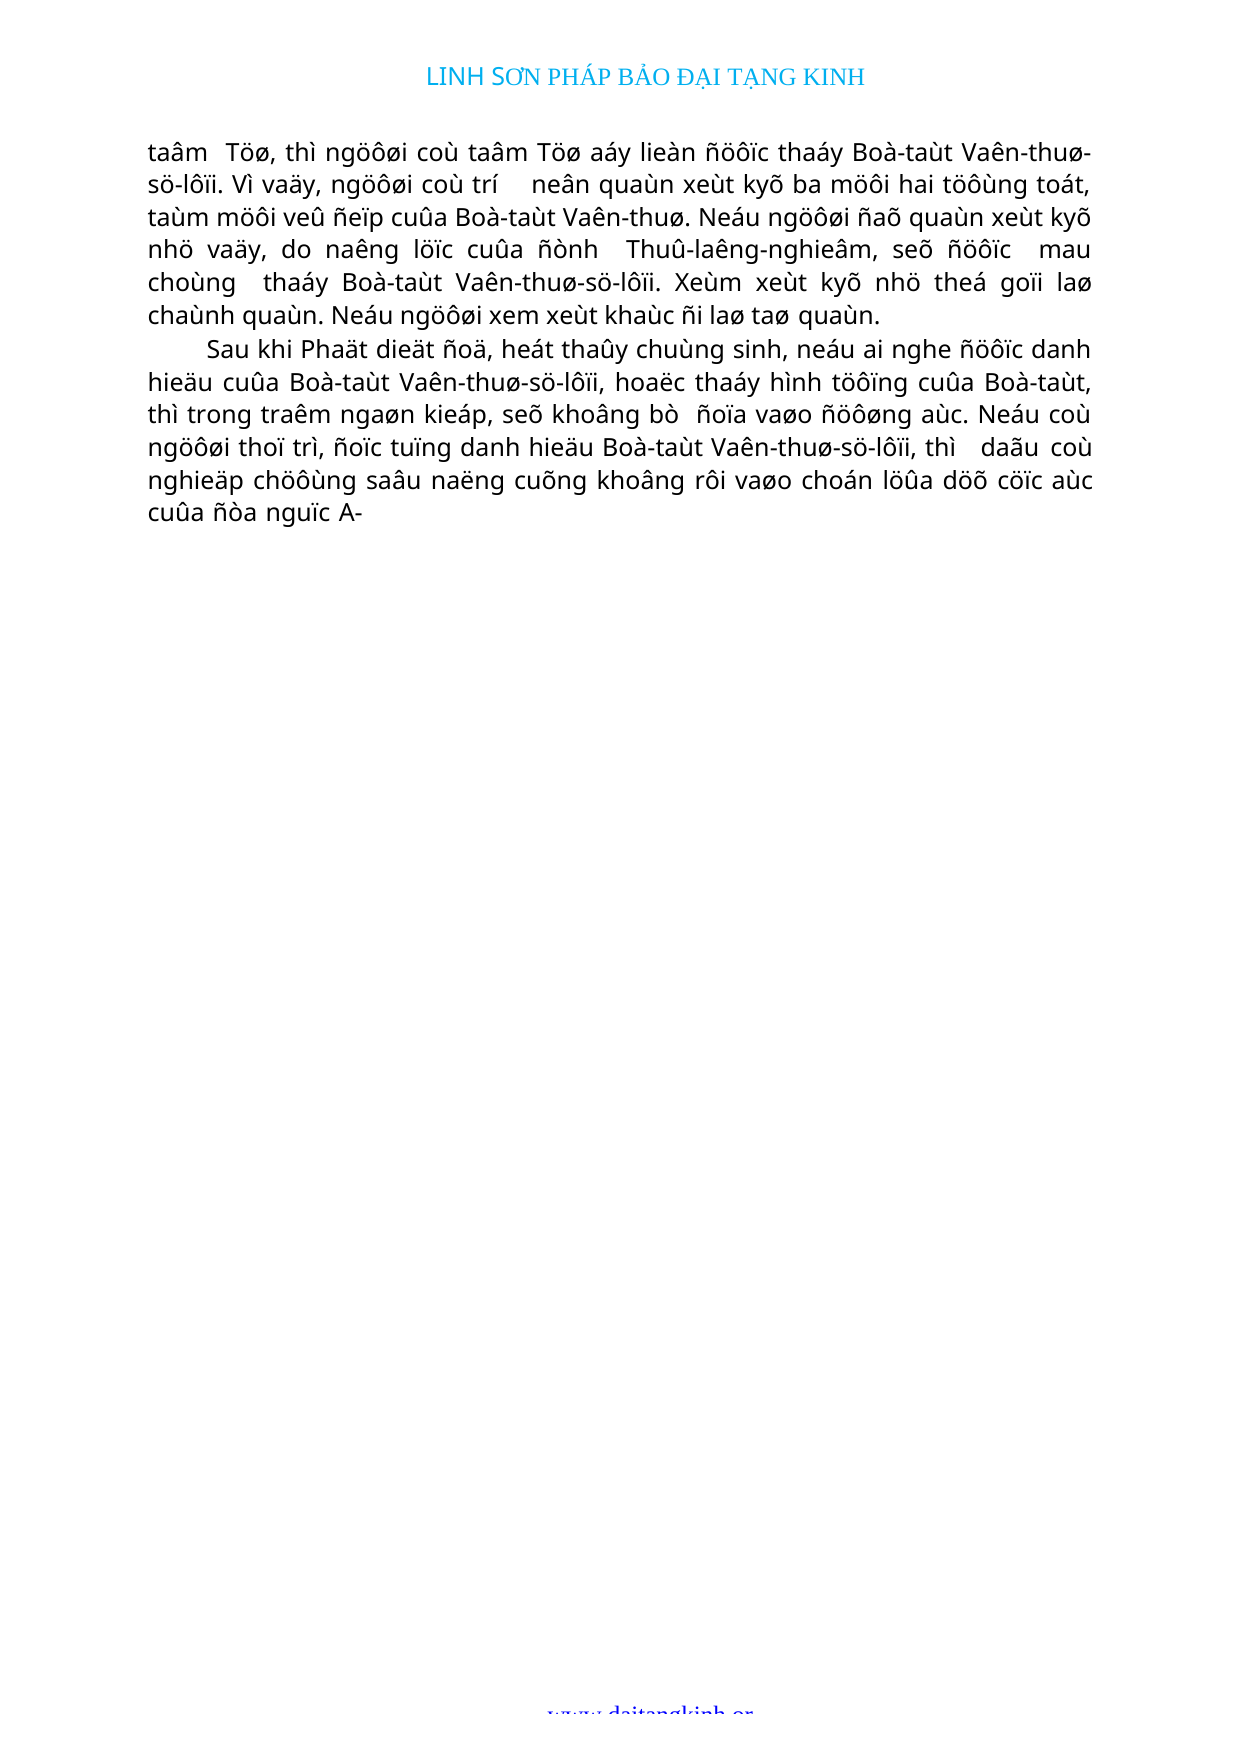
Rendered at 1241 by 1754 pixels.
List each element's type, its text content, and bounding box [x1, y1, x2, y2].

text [147, 135, 1093, 332]
text Sau khi Phaät dieät ñoä, heát thaûy chuùng sinh, neáu ai nghe ñöôïc danh hieäu cuûa Boà-taùt Vaên-thuø-sö-lôïi, hoaëc thaáy hình töôïng cuûa Boà-taùt, thì trong traêm ngaøn kieáp, seõ khoâng bò ñoïa vaøo ñöôøng aùc. Neáu coù ngöôøi thoï trì, ñoïc tuïng danh hieäu Boà-taùt Vaên-thuø-sö-lôïi, thì daãu coù nghieäp chöôùng saâu naëng cuõng khoâng rôi vaøo choán löûa döõ cöïc aùc cuûa ñòa nguïc A- [147, 333, 1093, 529]
